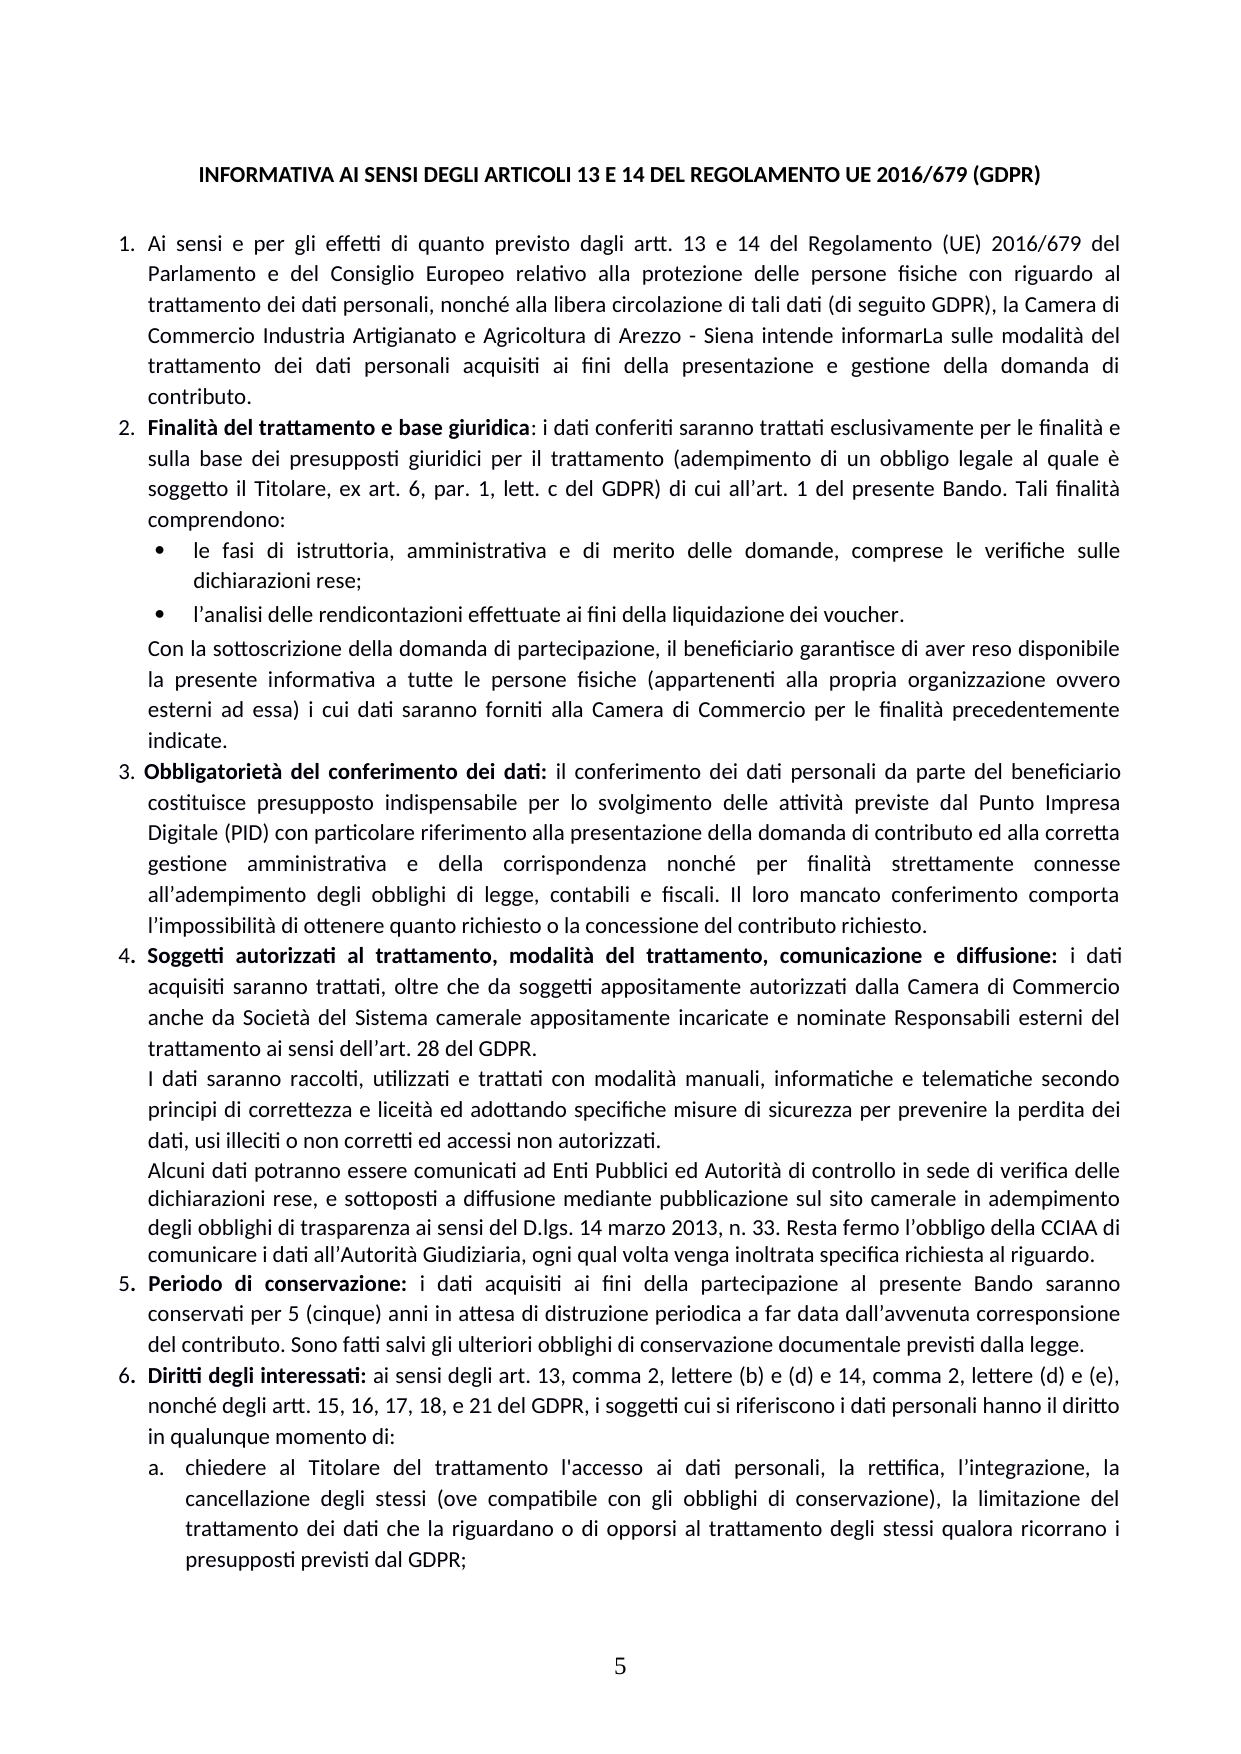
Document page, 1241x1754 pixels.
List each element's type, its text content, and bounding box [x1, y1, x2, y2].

text 1. Ai sensi e per gli effetti di quanto previsto dagli artt. 13 e 14 del Regolamento (UE) 2016/679 del Parlamento e del Consiglio Europeo relativo alla protezione delle persone fisiche con riguardo al trattamento dei dati personali, nonché alla libera circolazione di tali dati (di seguito GDPR), la Camera di Commercio Industria Artigianato e Agricoltura di Arezzo - Siena intende informarLa sulle modalità del trattamento dei dati personali acquisiti ai fini della presentazione e gestione della domanda di contributo. [118, 229, 1122, 410]
text I dati saranno raccolti, utilizzati e trattati con modalità manuali, informatiche e telematiche secondo principi di correttezza e liceità ed adottando specifiche misure di sicurezza per prevenire la perdita dei dati, usi illeciti o non corretti ed accessi non autorizzati. [148, 1064, 1122, 1154]
list le fasi di istruttoria, amministrativa e di merito delle domande, comprese le verifiche sulle dichiarazioni rese; [156, 536, 1122, 595]
text 4. Soggetti autorizzati al trattamento, modalità del trattamento, comunicazione e diffusione: i dati acquisiti saranno trattati, oltre che da soggetti appositamente autorizzati dalla Camera di Commercio anche da Società del Sistema camerale appositamente incaricate e nominate Responsabili esterni del trattamento ai sensi dell’art. 28 del GDPR. [118, 941, 1122, 1062]
list chiedere al Titolare del trattamento l'accesso ai dati personali, la rettifica, l’integrazione, la cancellazione degli stessi (ove compatibile con gli obblighi di conservazione), la limitazione del trattamento dei dati che la riguardano o di opporsi al trattamento degli stessi qualora ricorrano i presupposti previsti dal GDPR; [148, 1453, 1122, 1573]
text 6. Diritti degli interessati: ai sensi degli art. 13, comma 2, lettere (b) e (d) e 14, comma 2, lettere (d) e (e), nonché degli artt. 15, 16, 17, 18, e 21 del GDPR, i soggetti cui si riferiscono i dati personali hanno il diritto in qualunque momento di: [118, 1361, 1122, 1450]
text 3. Obbligatorietà del conferimento dei dati: il conferimento dei dati personali da parte del beneficiario costituisce presupposto indispensabile per lo svolgimento delle attività previste dal Punto Impresa Digitale (PID) con particolare riferimento alla presentazione della domanda di contributo ed alla corretta gestione amministrativa e della corrispondenza nonché per finalità strettamente connesse all’adempimento degli obblighi di legge, contabili e fiscali. Il loro mancato conferimento comporta l’impossibilità di ottenere quanto richiesto o la concessione del contributo richiesto. [118, 757, 1122, 939]
text 2. Finalità del trattamento e base giuridica: i dati conferiti saranno trattati esclusivamente per le finalità e sulla base dei presupposti giuridici per il trattamento (adempimento di un obbligo legale al quale è soggetto il Titolare, ex art. 6, par. 1, lett. c del GDPR) di cui all’art. 1 del presente Bando. Tali finalità comprendono: [118, 413, 1122, 533]
text Con la sottoscrizione della domanda di partecipazione, il beneficiario garantisce di aver reso disponibile la presente informativa a tutte le persone fisiche (appartenenti alla propria organizzazione ovvero esterni ad essa) i cui dati saranno forniti alla Camera di Commercio per le finalità precedentemente indicate. [148, 634, 1122, 754]
text INFORMATIVA AI SENSI DEGLI ARTICOLI 13 E 14 DEL REGOLAMENTO UE 2016/679 (GDPR) [118, 160, 1122, 188]
text 5. Periodo di conservazione: i dati acquisiti ai fini della partecipazione al presente Bando saranno conservati per 5 (cinque) anni in attesa di distruzione periodica a far data dall’avvenuta corresponsione del contributo. Sono fatti salvi gli ulteriori obblighi di conservazione documentale previsti dalla legge. [118, 1269, 1122, 1358]
list l’analisi delle rendicontazioni effettuate ai fini della liquidazione dei voucher. [156, 600, 1122, 628]
text Alcuni dati potranno essere comunicati ad Enti Pubblici ed Autorità di controllo in sede di verifica delle dichiarazioni rese, e sottoposti a diffusione mediante pubblicazione sul sito camerale in adempimento degli obblighi di trasparenza ai sensi del D.lgs. 14 marzo 2013, n. 33. Resta fermo l’obbligo della CCIAA di comunicare i dati all’Autorità Giudiziaria, ogni qual volta venga inoltrata specifica richiesta al riguardo. [148, 1157, 1122, 1269]
